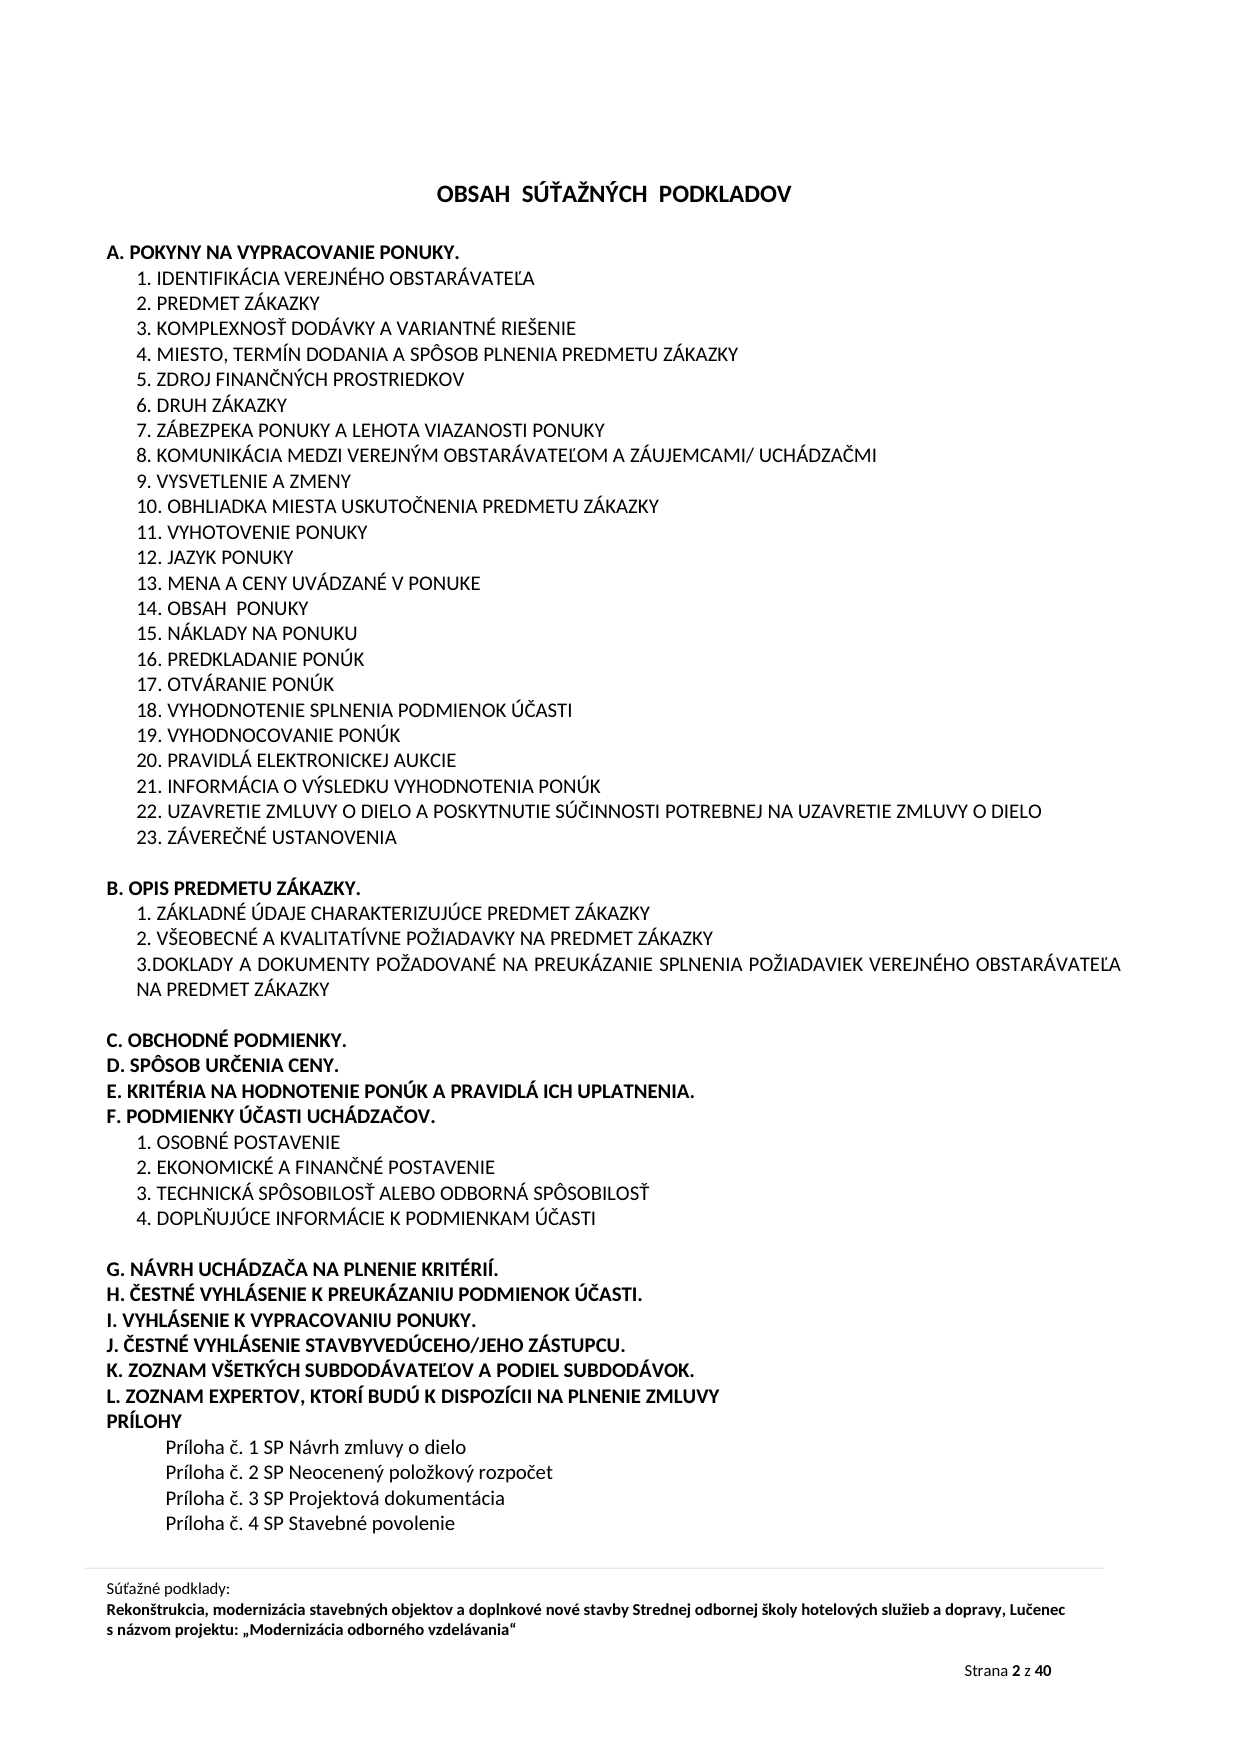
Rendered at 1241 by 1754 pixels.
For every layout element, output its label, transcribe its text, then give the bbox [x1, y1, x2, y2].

text 5. ZDROJ FINANČNÝCH PROSTRIEDKOV [136, 366, 1122, 392]
text L. ZOZNAM EXPERTOV, KTORÍ BUDÚ K DISPOZÍCII NA PLNENIE ZMLUVY [106, 1383, 1122, 1408]
text 4. MIESTO, TERMÍN DODANIA A SPÔSOB PLNENIA PREDMETU ZÁKAZKY [136, 341, 1122, 366]
text 21. INFORMÁCIA O VÝSLEDKU VYHODNOTENIA PONÚK [136, 773, 1122, 798]
text 1. OSOBNÉ POSTAVENIE [136, 1129, 1122, 1154]
text PRÍLOHY [106, 1408, 1122, 1434]
text 4. DOPLŇUJÚCE INFORMÁCIE K PODMIENKAM ÚČASTI [136, 1205, 1122, 1231]
text 6. DRUH ZÁKAZKY [136, 392, 1122, 417]
text 22. UZAVRETIE ZMLUVY O DIELO A POSKYTNUTIE SÚČINNOSTI POTREBNEJ NA UZAVRETIE ZMLUVY O DIELO [136, 798, 1122, 824]
text 1. IDENTIFIKÁCIA VEREJNÉHO OBSTARÁVATEĽA [136, 265, 1122, 290]
text 23. ZÁVEREČNÉ USTANOVENIA [136, 824, 1122, 849]
text 8. KOMUNIKÁCIA MEDZI VEREJNÝM OBSTARÁVATEĽOM A ZÁUJEMCAMI/ UCHÁDZAČMI [136, 443, 1122, 468]
text E. KRITÉRIA NA HODNOTENIE PONÚK A PRAVIDLÁ ICH UPLATNENIA. [106, 1078, 1122, 1103]
text 1. ZÁKLADNÉ ÚDAJE CHARAKTERIZUJÚCE PREDMET ZÁKAZKY [136, 900, 1122, 926]
text 14. OBSAH PONUKY [136, 595, 1122, 621]
text 12. JAZYK PONUKY [136, 544, 1122, 570]
text J. ČESTNÉ VYHLÁSENIE STAVBYVEDÚCEHO/JEHO ZÁSTUPCU. [106, 1332, 1122, 1358]
text 16. PREDKLADANIE PONÚK [136, 646, 1122, 671]
text 2. VŠEOBECNÉ A KVALITATÍVNE POŽIADAVKY NA PREDMET ZÁKAZKY [136, 926, 1122, 951]
text 18. VYHODNOTENIE SPLNENIA PODMIENOK ÚČASTI [136, 697, 1122, 722]
text F. PODMIENKY ÚČASTI UCHÁDZAČOV. [106, 1103, 1122, 1129]
text 7. ZÁBEZPEKA PONUKY A LEHOTA VIAZANOSTI PONUKY [136, 417, 1122, 443]
text Príloha č. 2 SP Neocenený položkový rozpočet [165, 1459, 1122, 1485]
text 3. TECHNICKÁ SPÔSOBILOSŤ ALEBO ODBORNÁ SPÔSOBILOSŤ [136, 1180, 1122, 1205]
text B. OPIS PREDMETU ZÁKAZKY. [106, 875, 1122, 900]
text K. ZOZNAM VŠETKÝCH SUBDODÁVATEĽOV A PODIEL SUBDODÁVOK. [106, 1358, 1122, 1383]
text C. OBCHODNÉ PODMIENKY. [106, 1027, 1122, 1053]
text D. SPÔSOB URČENIA CENY. [106, 1053, 1122, 1078]
text 13. MENA A CENY UVÁDZANÉ V PONUKE [136, 570, 1122, 595]
text 2. PREDMET ZÁKAZKY [136, 290, 1122, 316]
text OBSAH SÚŤAŽNÝCH PODKLADOV [106, 178, 1122, 209]
text 9. VYSVETLENIE A ZMENY [136, 468, 1122, 493]
text 3. KOMPLEXNOSŤ DODÁVKY A VARIANTNÉ RIEŠENIE [136, 316, 1122, 341]
text 2. EKONOMICKÉ A FINANČNÉ POSTAVENIE [136, 1154, 1122, 1180]
text 11. VYHOTOVENIE PONUKY [136, 519, 1122, 544]
text I. VYHLÁSENIE K VYPRACOVANIU PONUKY. [106, 1307, 1122, 1332]
text H. ČESTNÉ VYHLÁSENIE K PREUKÁZANIU PODMIENOK ÚČASTI. [106, 1281, 1122, 1307]
text Príloha č. 3 SP Projektová dokumentácia [165, 1485, 1122, 1510]
text Príloha č. 4 SP Stavebné povolenie [165, 1510, 1122, 1536]
text 19. VYHODNOCOVANIE PONÚK [136, 722, 1122, 748]
text 20. PRAVIDLÁ ELEKTRONICKEJ AUKCIE [136, 748, 1122, 773]
text 15. NÁKLADY NA PONUKU [136, 621, 1122, 646]
text Príloha č. 1 SP Návrh zmluvy o dielo [106, 1434, 1122, 1459]
text G. NÁVRH UCHÁDZAČA NA PLNENIE KRITÉRIÍ. [106, 1256, 1122, 1281]
text 17. OTVÁRANIE PONÚK [136, 671, 1122, 697]
text 10. OBHLIADKA MIESTA USKUTOČNENIA PREDMETU ZÁKAZKY [136, 493, 1122, 519]
text 3.DOKLADY A DOKUMENTY POŽADOVANÉ NA PREUKÁZANIE SPLNENIA POŽIADAVIEK VEREJNÉHO OBSTARÁVATEĽA NA PREDMET ZÁKAZKY [136, 951, 1122, 1002]
text A. POKYNY NA VYPRACOVANIE PONUKY. [106, 239, 1122, 265]
